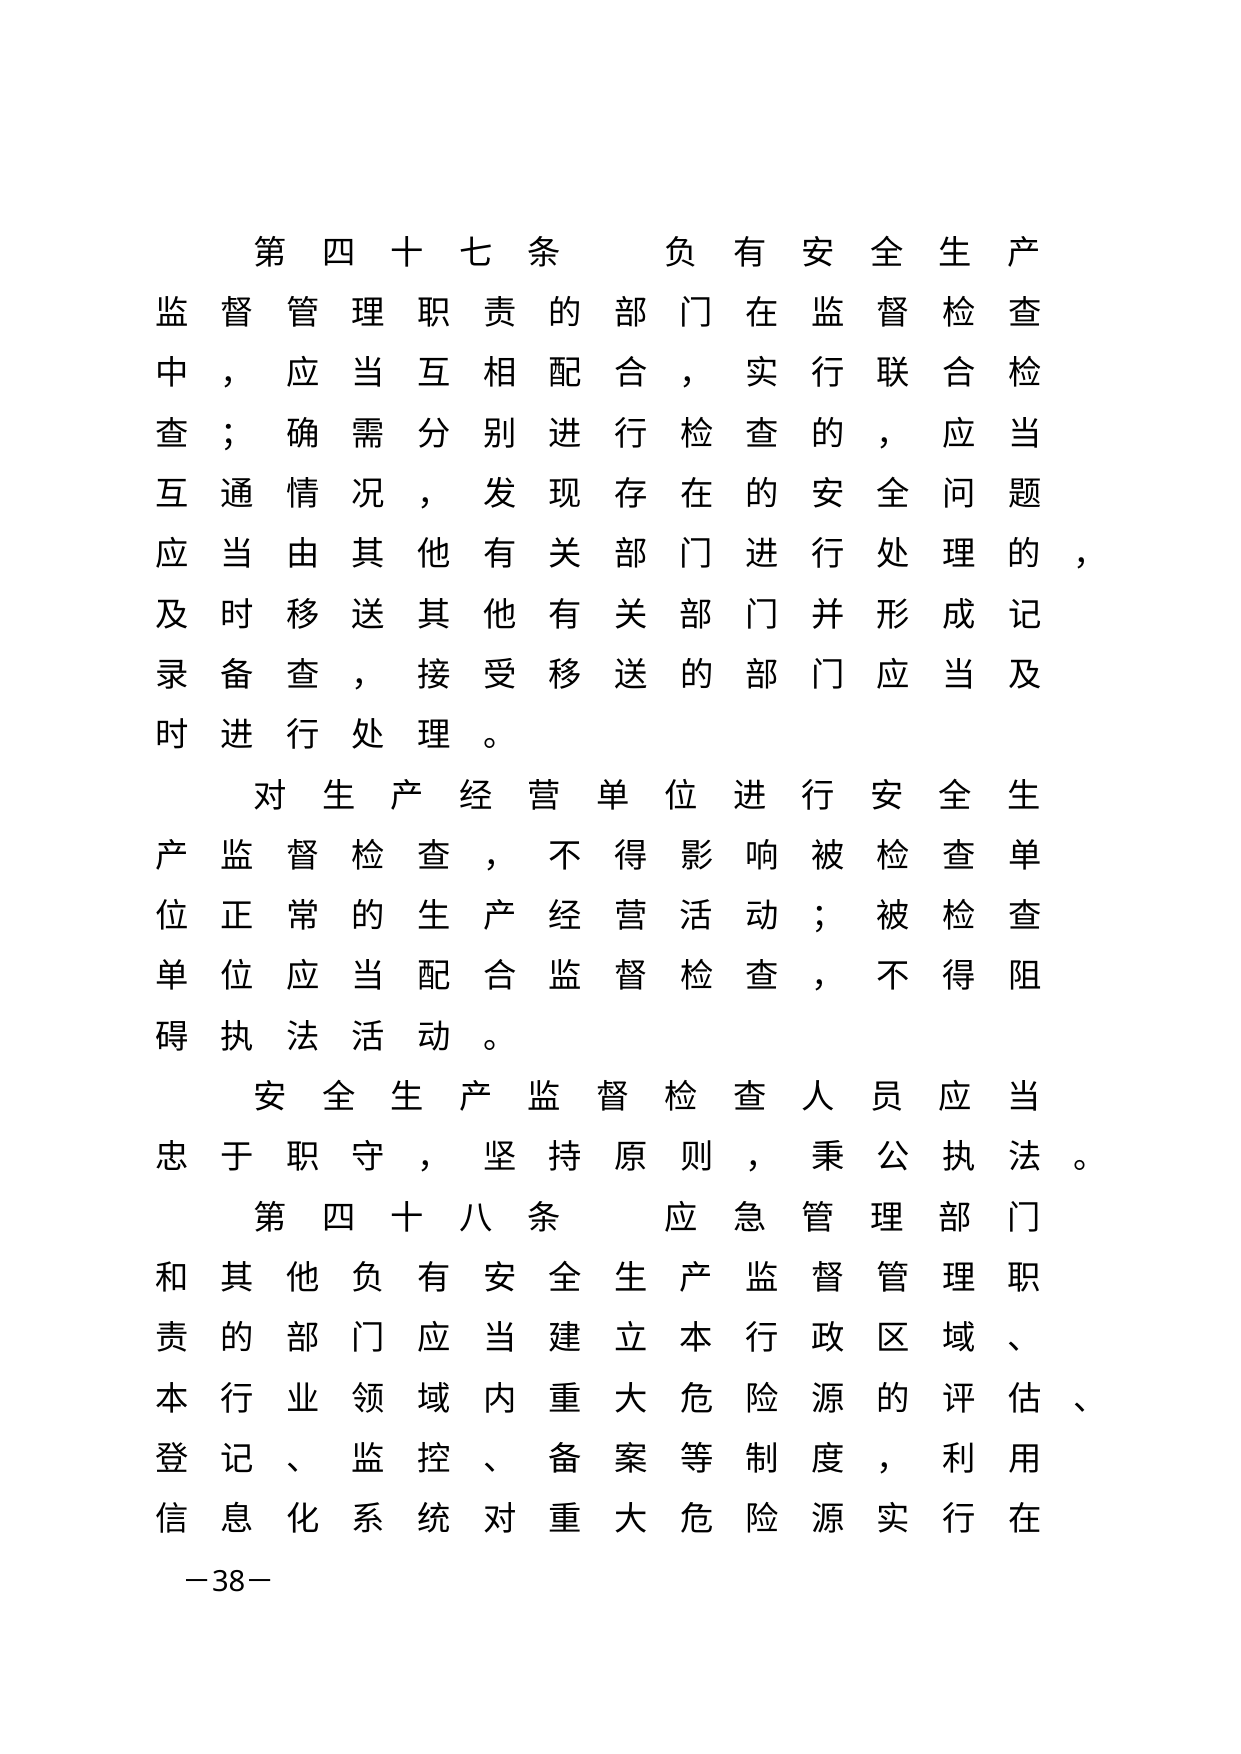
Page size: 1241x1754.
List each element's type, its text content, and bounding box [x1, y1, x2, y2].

text 安全生产监督检查人员应当忠于职守，坚持原则，秉公执法。 [155, 1064, 1073, 1184]
text 第四十七条 负有安全生产监督管理职责的部门在监督检查中，应当互相配合，实行联合检查；确需分别进行检查的，应当互通情况，发现存在的安全问题应当由其他有关部门进行处理的，及时移送其他有关部门并形成记录备查，接受移送的部门应当及时进行处理。 [155, 219, 1073, 762]
text 第四十八条 应急管理部门和其他负有安全生产监督管理职责的部门应当建立本行政区域、本行业领域内重大危险源的评估、登记、监控、备案等制度，利用信息化系统对重大危险源实行在线监管，并对重大危险源进行不定期监督检查。 [155, 1184, 1073, 1546]
text 对生产经营单位进行安全生产监督检查，不得影响被检查单位正常的生产经营活动；被检查单位应当配合监督检查，不得阻碍执法活动。 [155, 762, 1073, 1064]
